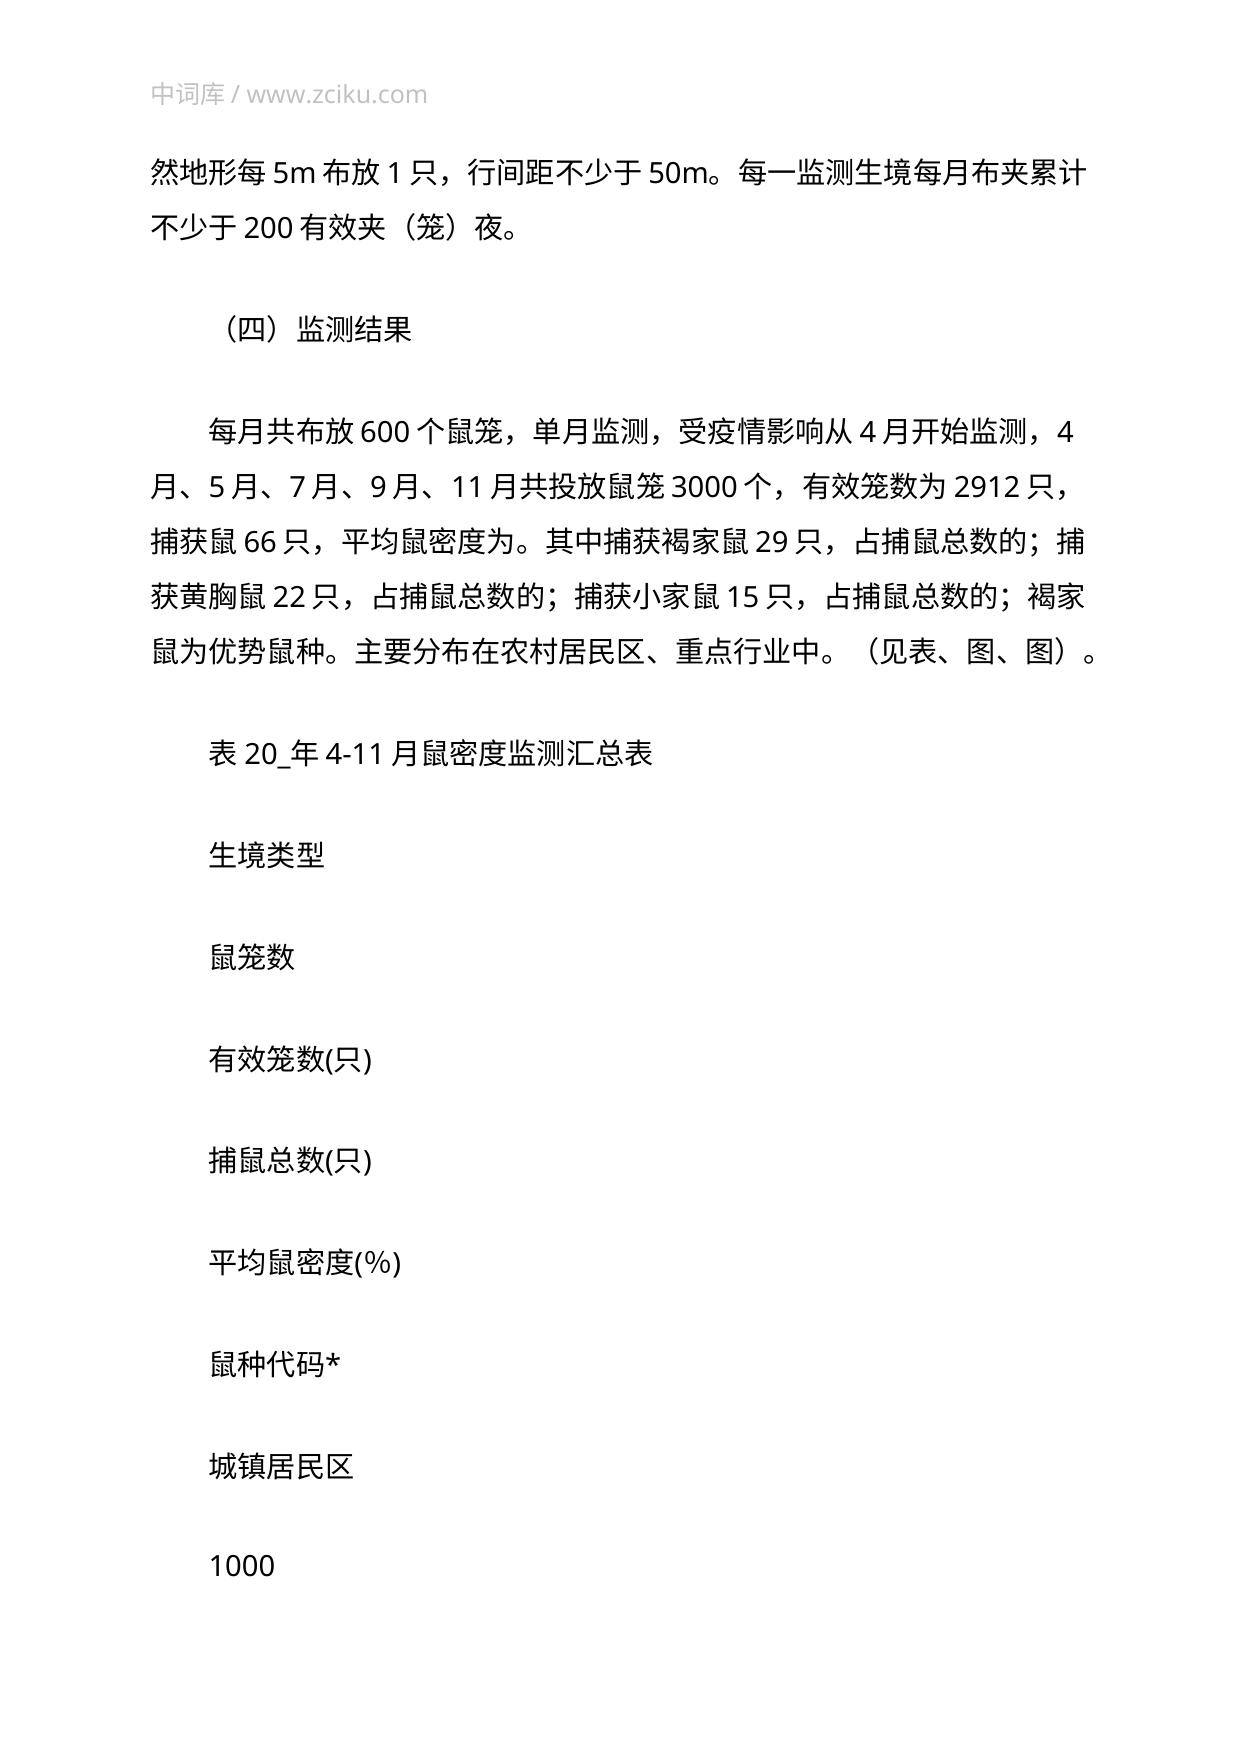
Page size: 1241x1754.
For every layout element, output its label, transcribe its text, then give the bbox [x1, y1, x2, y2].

text 1000 [150, 1546, 1090, 1585]
text 每月共布放600个鼠笼，单月监测，受疫情影响从4月开始监测，4月、5月、7月、9月、11月共投放鼠笼3000个，有效笼数为2912只，捕获鼠66只，平均鼠密度为。其中捕获褐家鼠29只，占捕鼠总数的；捕获黄胸鼠22只，占捕鼠总数的；捕获小家鼠15只，占捕鼠总数的；褐家鼠为优势鼠种。主要分布在农村居民区、重点行业中。（见表、图、图）。 [150, 409, 1090, 671]
text 鼠笼数 [150, 934, 1090, 977]
text 生境类型 [150, 832, 1090, 875]
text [150, 150, 1090, 247]
text 有效笼数(只) [150, 1036, 1090, 1078]
text （四）监测结果 [150, 307, 1090, 349]
text 城镇居民区 [150, 1444, 1090, 1486]
text 鼠种代码* [150, 1342, 1090, 1384]
text 捕鼠总数(只) [150, 1138, 1090, 1180]
text 表 20_年4-11月鼠密度监测汇总表 [150, 731, 1090, 773]
text 平均鼠密度(％) [150, 1240, 1090, 1282]
